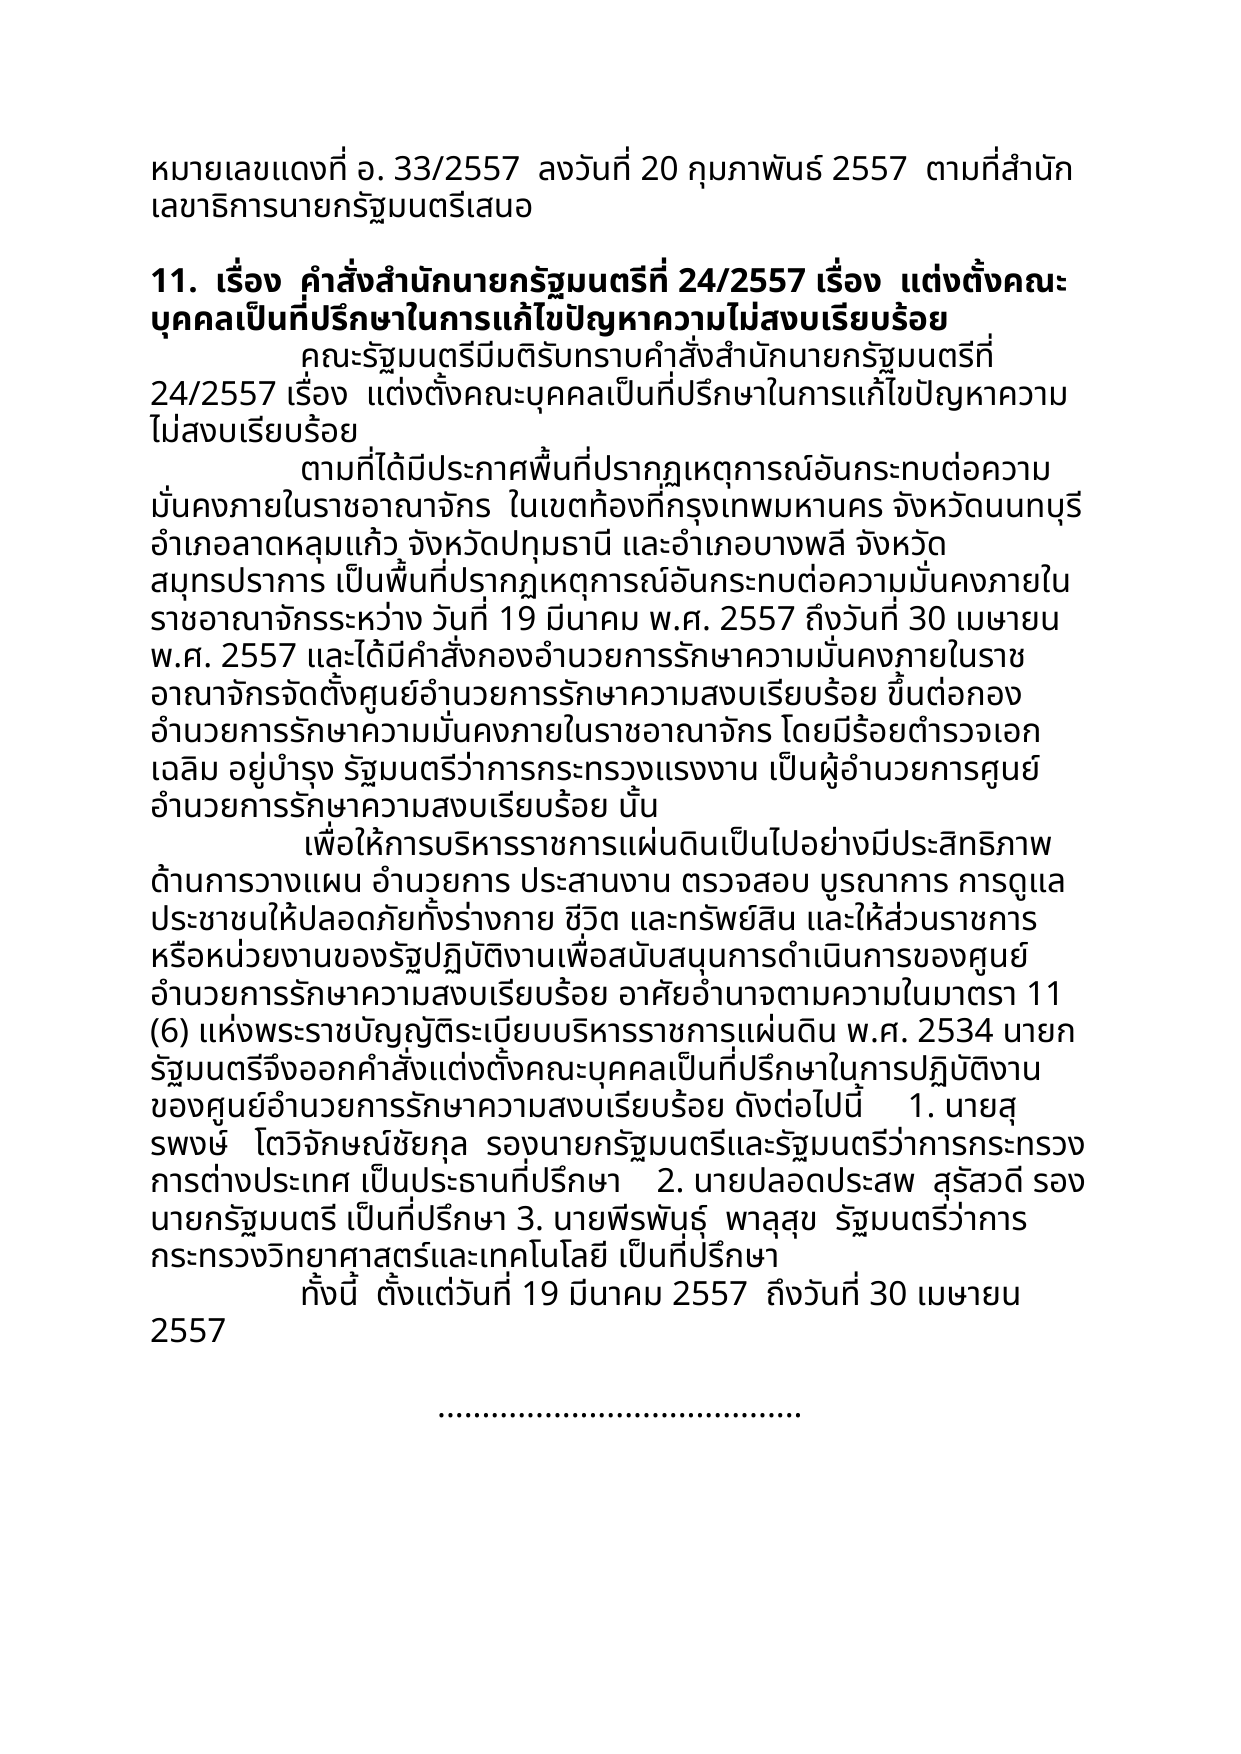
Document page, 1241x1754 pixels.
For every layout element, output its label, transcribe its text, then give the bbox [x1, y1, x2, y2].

text ......................................... [150, 1387, 1090, 1425]
text คณะรัฐมนตรีมีมติรับทราบคำสั่งสำนักนายกรัฐมนตรีที่ 24/2557 เรื่อง แต่งตั้งคณะบุคคลเป็นที่ปรึกษาในการแก้ไขปัญหาความไม่สงบเรียบร้อย [150, 337, 1090, 450]
text เพื่อให้การบริหารราชการแผ่นดินเป็นไปอย่างมีประสิทธิภาพด้านการวางแผน อำนวยการ ประสานงาน ตรวจสอบ บูรณาการ การดูแลประชาชนให้ปลอดภัยทั้งร่างกาย ชีวิต และทรัพย์สิน และให้ส่วนราชการหรือหน่วยงานของรัฐปฏิบัติงานเพื่อสนับสนุนการดำเนินการของศูนย์อำนวยการรักษาความสงบเรียบร้อย อาศัยอำนาจตามความในมาตรา 11 (6) แห่งพระราชบัญญัติระเบียบบริหารราชการแผ่นดิน พ.ศ. 2534 นายกรัฐมนตรีจึงออกคำสั่งแต่งตั้งคณะบุคคลเป็นที่ปรึกษาในการปฏิบัติงานของศูนย์อำนวยการรักษาความสงบเรียบร้อย ดังต่อไปนี้ 1. นายสุรพงษ์ โตวิจักษณ์ชัยกุล รองนายกรัฐมนตรีและรัฐมนตรีว่าการกระทรวงการต่างประเทศ เป็นประธานที่ปรึกษา 2. นายปลอดประสพ สุรัสวดี รองนายกรัฐมนตรี เป็นที่ปรึกษา 3. นายพีรพันธุ์ พาลุสุข รัฐมนตรีว่าการกระทรวงวิทยาศาสตร์และเทคโนโลยี เป็นที่ปรึกษา [150, 825, 1090, 1275]
text ตามที่ได้มีประกาศพื้นที่ปรากฏเหตุการณ์อันกระทบต่อความมั่นคงภายในราชอาณาจักร ในเขตท้องที่กรุงเทพมหานคร จังหวัดนนทบุรี อำเภอลาดหลุมแก้ว จังหวัดปทุมธานี และอำเภอบางพลี จังหวัดสมุทรปราการ เป็นพื้นที่ปรากฏเหตุการณ์อันกระทบต่อความมั่นคงภายในราชอาณาจักรระหว่าง วันที่ 19 มีนาคม พ.ศ. 2557 ถึงวันที่ 30 เมษายน พ.ศ. 2557 และได้มีคำสั่งกองอำนวยการรักษาความมั่นคงภายในราชอาณาจักรจัดตั้งศูนย์อำนวยการรักษาความสงบเรียบร้อย ขึ้นต่อกองอำนวยการรักษาความมั่นคงภายในราชอาณาจักร โดยมีร้อยตำรวจเอกเฉลิม อยู่บำรุง รัฐมนตรีว่าการกระทรวงแรงงาน เป็นผู้อำนวยการศูนย์อำนวยการรักษาความสงบเรียบร้อย นั้น [150, 450, 1090, 825]
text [150, 150, 1090, 225]
text ทั้งนี้ ตั้งแต่วันที่ 19 มีนาคม 2557 ถึงวันที่ 30 เมษายน 2557 [150, 1275, 1090, 1350]
text 11. เรื่อง คำสั่งสำนักนายกรัฐมนตรีที่ 24/2557 เรื่อง แต่งตั้งคณะบุคคลเป็นที่ปรึกษาในการแก้ไขปัญหาความไม่สงบเรียบร้อย [150, 262, 1090, 337]
